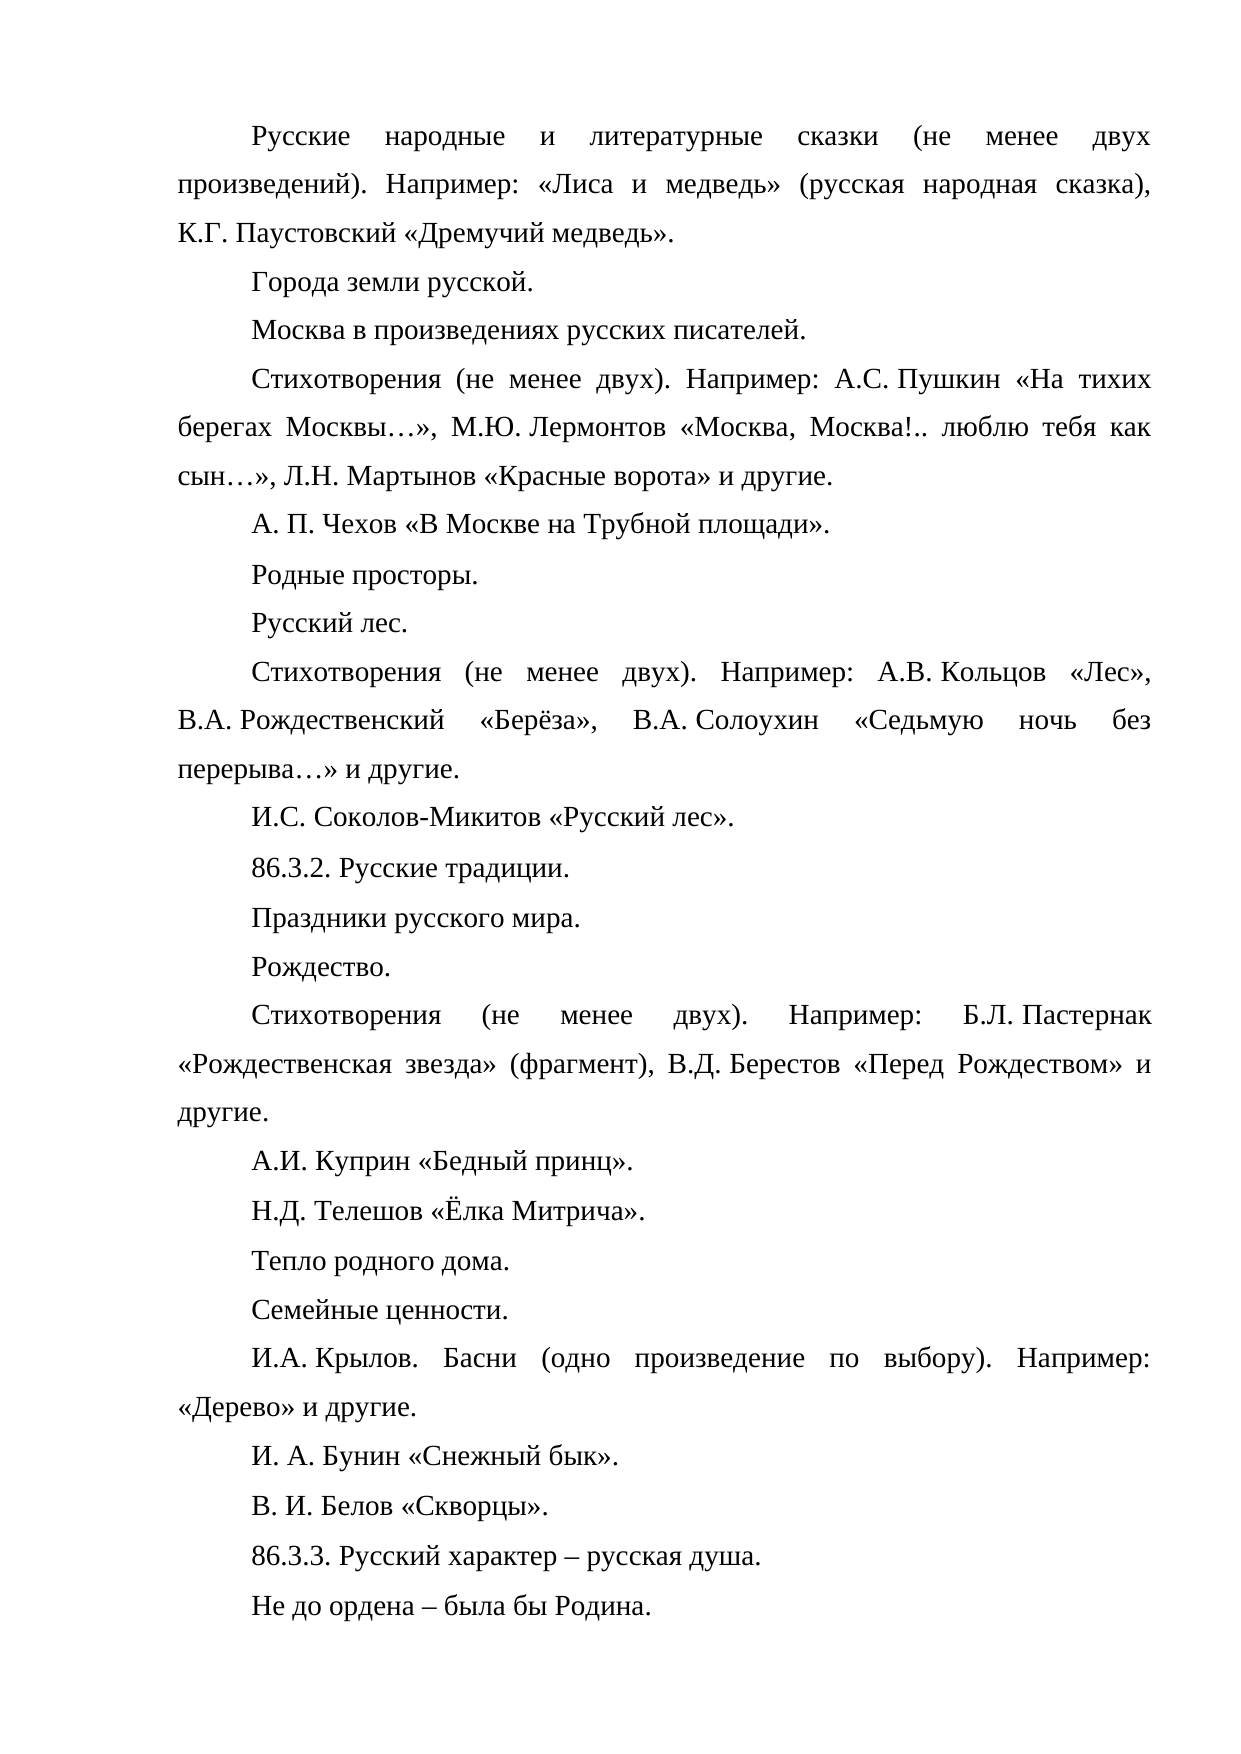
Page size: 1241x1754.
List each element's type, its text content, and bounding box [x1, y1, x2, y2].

text Стихотворения (не менее двух). Например: А.В. Кольцов «Лес», В.А. Рождественский «Берёза», В.А. Солоухин «Седьмую ночь без перерыва…» и другие. [177, 654, 1152, 784]
text Стихотворения (не менее двух). Например: Б.Л. Пастернак «Рождественская звезда» (фрагмент), В.Д. Берестов «Перед Рождеством» и другие. [177, 997, 1152, 1128]
text Русские народные и литературные сказки (не менее двух произведений). Например: «Лиса и медведь» (русская народная сказка), К.Г. Паустовский «Дремучий медведь». [177, 118, 1152, 249]
text Семейные ценности. [177, 1292, 1152, 1326]
text И. А. Бунин «Снежный бык». [177, 1438, 1152, 1471]
text И.А. Крылов. Басни (одно произведение по выбору). Например: «Дерево» и другие. [177, 1341, 1152, 1423]
text Москва в произведениях русских писателей. [177, 312, 1152, 346]
text 86.3.2. Русские традиции. [177, 850, 1152, 883]
text А. П. Чехов «В Москве на Трубной площади». [177, 506, 1152, 540]
text Тепло родного дома. [177, 1243, 1152, 1277]
text Родные просторы. [177, 557, 1152, 590]
text 86.3.3. Русский характер – русская душа. [177, 1538, 1152, 1572]
text Русский лес. [177, 605, 1152, 639]
text В. И. Белов «Скворцы». [177, 1488, 1152, 1521]
text А.И. Куприн «Бедный принц». [177, 1143, 1152, 1176]
text И.С. Соколов-Микитов «Русский лес». [177, 799, 1152, 833]
text Рождество. [177, 949, 1152, 982]
text Стихотворения (не менее двух). Например: А.С. Пушкин «На тихих берегах Москвы…», М.Ю. Лермонтов «Москва, Москва!.. люблю тебя как сын…», Л.Н. Мартынов «Красные ворота» и другие. [177, 361, 1152, 491]
text Не до ордена – была бы Родина. [177, 1588, 1152, 1622]
text Н.Д. Телешов «Ёлка Митрича». [177, 1193, 1152, 1227]
text Праздники русского мира. [177, 900, 1152, 934]
text Города земли русской. [177, 264, 1152, 297]
